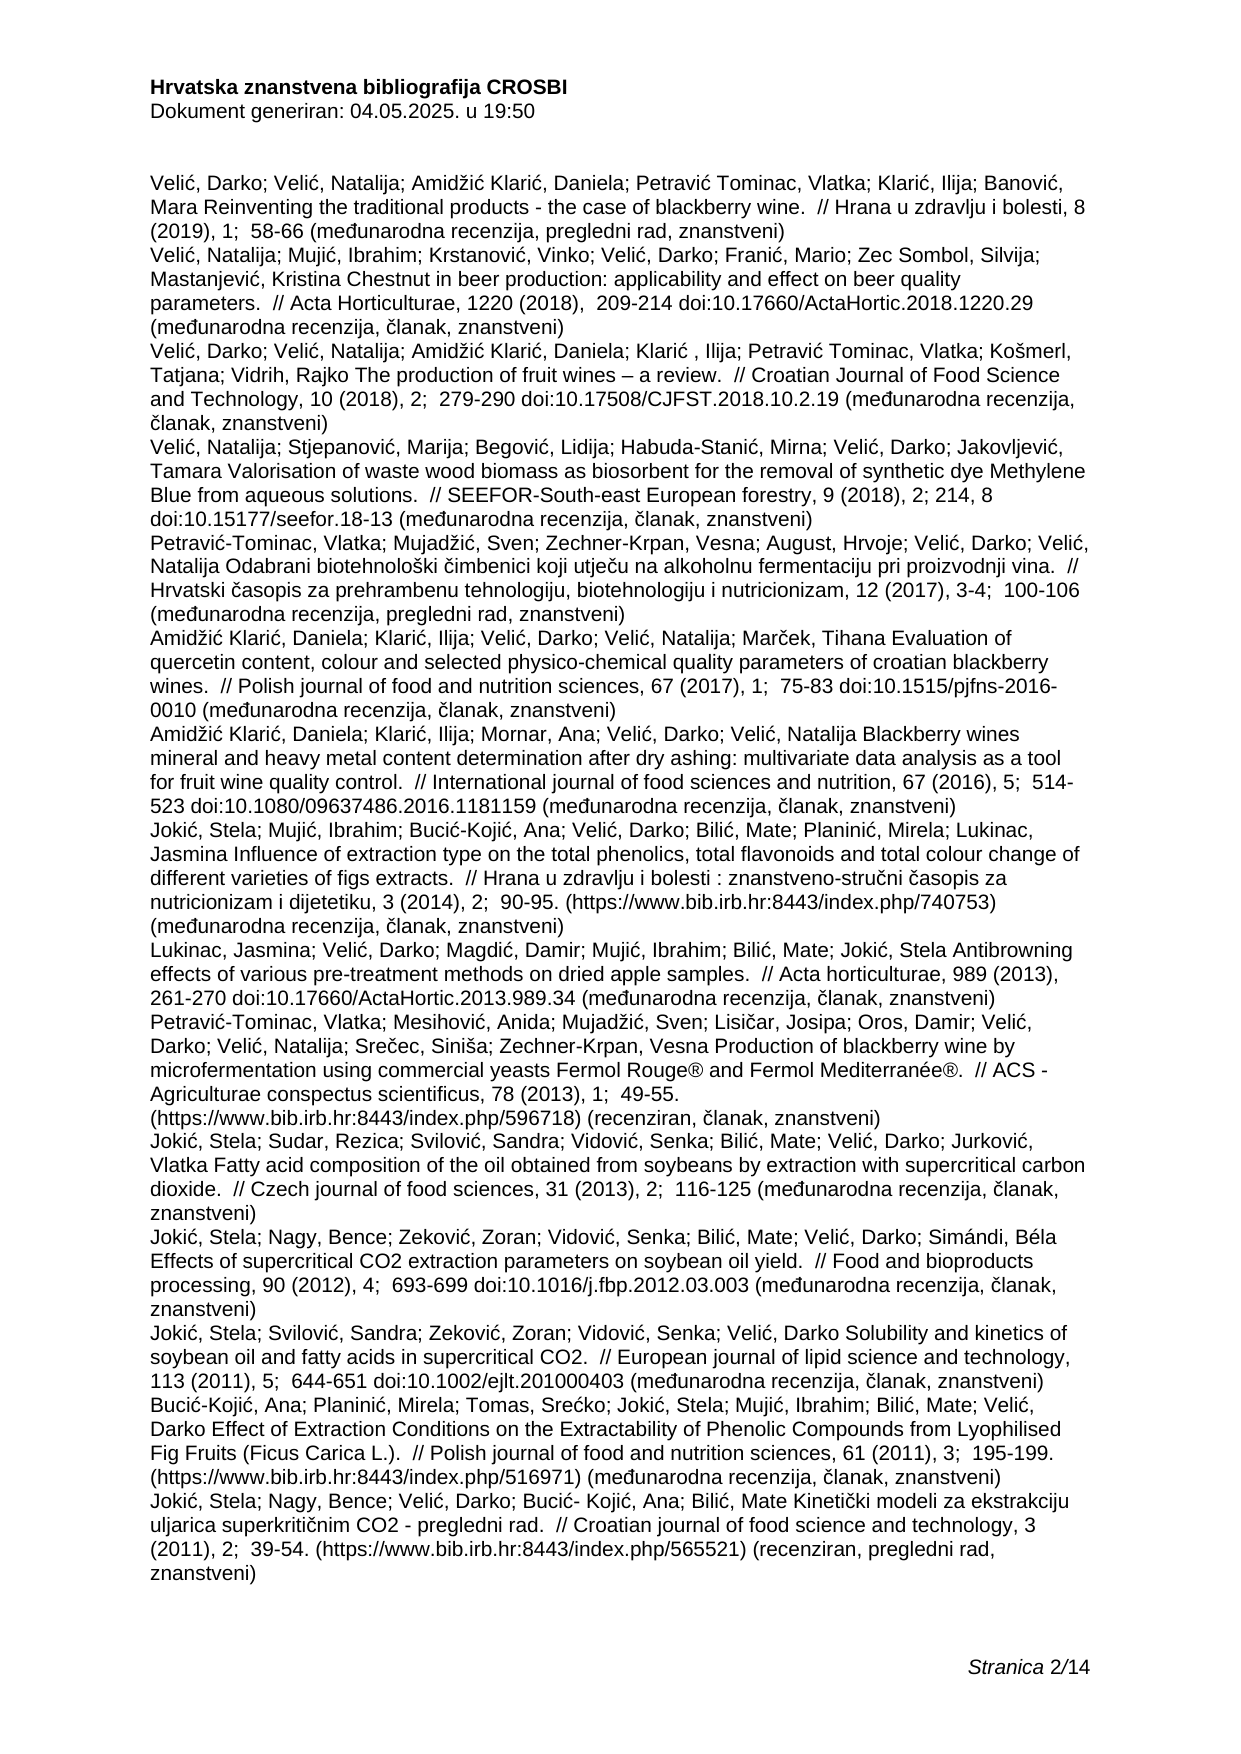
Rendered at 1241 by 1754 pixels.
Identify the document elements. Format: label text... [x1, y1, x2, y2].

text Velić, Natalija; Stjepanović, Marija; Begović, Lidija; Habuda-Stanić, Mirna; Velić, Darko; Jakovljević, Tamara [150, 434, 1090, 530]
text Velić, Natalija; Mujić, Ibrahim; Krstanović, Vinko; Velić, Darko; Franić, Mario; Zec Sombol, Silvija; Mastanjević, Kristina [150, 243, 1090, 339]
text Jokić, Stela; Sudar, Rezica; Svilović, Sandra; Vidović, Senka; Bilić, Mate; Velić, Darko; Jurković, Vlatka [150, 1129, 1090, 1225]
text Petravić-Tominac, Vlatka; Mujadžić, Sven; Zechner-Krpan, Vesna; August, Hrvoje; Velić, Darko; Velić, Natalija [150, 530, 1090, 626]
text Velić, Darko; Velić, Natalija; Amidžić Klarić, Daniela; Petravić Tominac, Vlatka; Klarić, Ilija; Banović, Mara [150, 171, 1090, 243]
text Bucić-Kojić, Ana; Planinić, Mirela; Tomas, Srećko; Jokić, Stela; Mujić, Ibrahim; Bilić, Mate; Velić, Darko [150, 1393, 1090, 1489]
text Amidžić Klarić, Daniela; Klarić, Ilija; Velić, Darko; Velić, Natalija; Marček, Tihana [150, 626, 1090, 722]
text Petravić-Tominac, Vlatka; Mesihović, Anida; Mujadžić, Sven; Lisičar, Josipa; Oros, Damir; Velić, Darko; Velić, Natalija; Srečec, Siniša; Zechner-Krpan, Vesna [150, 1009, 1090, 1129]
text Jokić, Stela; Svilović, Sandra; Zeković, Zoran; Vidović, Senka; Velić, Darko [150, 1321, 1090, 1393]
text Amidžić Klarić, Daniela; Klarić, Ilija; Mornar, Ana; Velić, Darko; Velić, Natalija [150, 722, 1090, 818]
text Jokić, Stela; Mujić, Ibrahim; Bucić-Kojić, Ana; Velić, Darko; Bilić, Mate; Planinić, Mirela; Lukinac, Jasmina [150, 818, 1090, 938]
text Jokić, Stela; Nagy, Bence; Zeković, Zoran; Vidović, Senka; Bilić, Mate; Velić, Darko; Simándi, Béla [150, 1225, 1090, 1321]
text Velić, Darko; Velić, Natalija; Amidžić Klarić, Daniela; Klarić , Ilija; Petravić Tominac, Vlatka; Košmerl, Tatjana; Vidrih, Rajko [150, 339, 1090, 434]
text Jokić, Stela; Nagy, Bence; Velić, Darko; Bucić- Kojić, Ana; Bilić, Mate [150, 1489, 1090, 1584]
text Lukinac, Jasmina; Velić, Darko; Magdić, Damir; Mujić, Ibrahim; Bilić, Mate; Jokić, Stela [150, 938, 1090, 1009]
